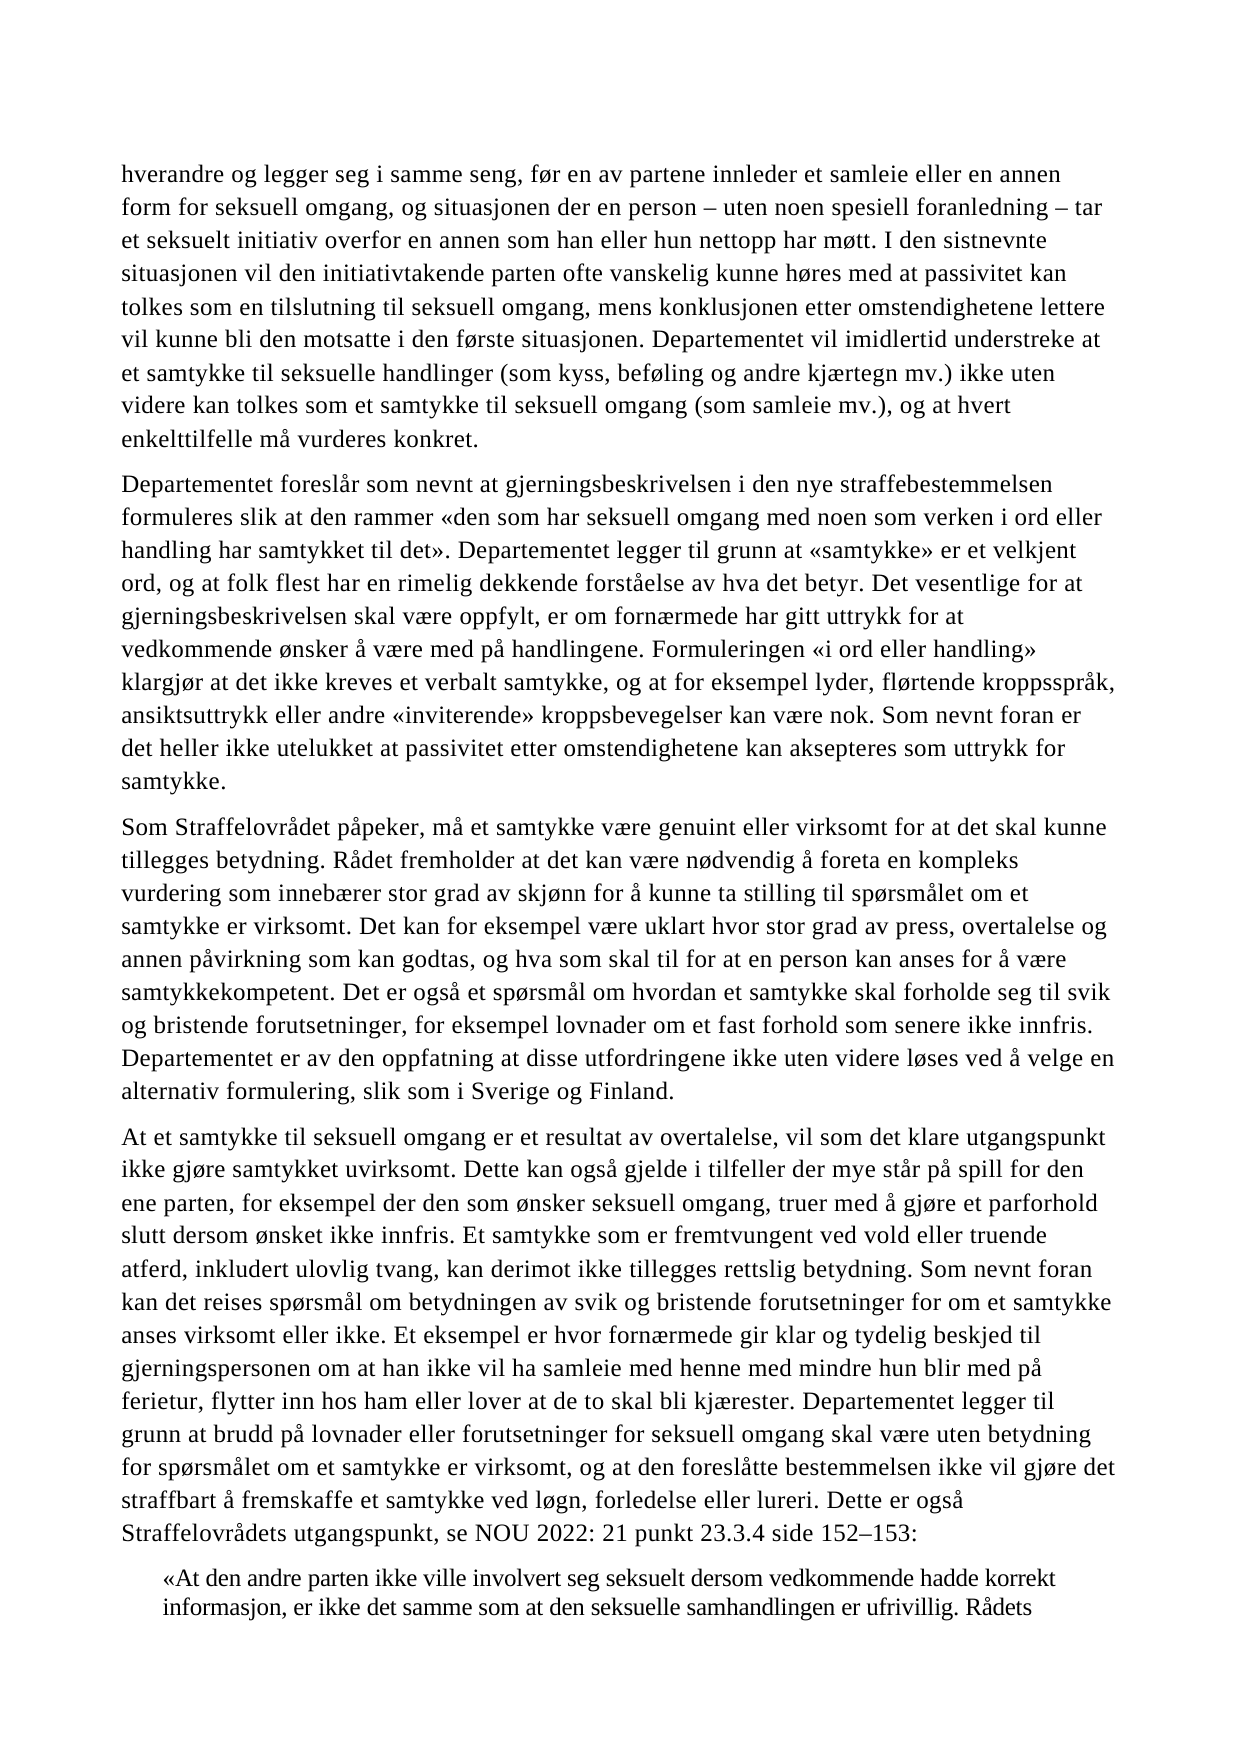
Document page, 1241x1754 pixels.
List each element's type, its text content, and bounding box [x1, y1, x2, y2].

text Som Straffelovrådet påpeker, må et samtykke være genuint eller virksomt for at det skal kunne tillegges betydning. Rådet fremholder at det kan være nødvendig å foreta en kompleks vurdering som innebærer stor grad av skjønn for å kunne ta stilling til spørsmålet om et samtykke er virksomt. Det kan for eksempel være uklart hvor stor grad av press, overtalelse og annen påvirkning som kan godtas, og hva som skal til for at en person kan anses for å være samtykkekompetent. Det er også et spørsmål om hvordan et samtykke skal forholde seg til svik og bristende forutsetninger, for eksempel lovnader om et fast forhold som senere ikke innfris. Departementet er av den oppfatning at disse utfordringene ikke uten videre løses ved å velge en alternativ formulering, slik som i Sverige og Finland. [121, 812, 1119, 1105]
text At et samtykke til seksuell omgang er et resultat av overtalelse, vil som det klare utgangspunkt ikke gjøre samtykket uvirksomt. Dette kan også gjelde i tilfeller der mye står på spill for den ene parten, for eksempel der den som ønsker seksuell omgang, truer med å gjøre et parforhold slutt dersom ønsket ikke innfris. Et samtykke som er fremtvungent ved vold eller truende atferd, inkludert ulovlig tvang, kan derimot ikke tillegges rettslig betydning. Som nevnt foran kan det reises spørsmål om betydningen av svik og bristende forutsetninger for om et samtykke anses virksomt eller ikke. Et eksempel er hvor fornærmede gir klar og tydelig beskjed til gjerningspersonen om at han ikke vil ha samleie med henne med mindre hun blir med på ferietur, flytter inn hos ham eller lover at de to skal bli kjærester. Departementet legger til grunn at brudd på lovnader eller forutsetninger for seksuell omgang skal være uten betydning for spørsmålet om et samtykke er virksomt, og at den foreslåtte bestemmelsen ikke vil gjøre det straffbart å fremskaffe et samtykke ved løgn, forledelse eller lureri. Dette er også Straffelovrådets utgangspunkt, se NOU 2022: 21 punkt 23.3.4 side 152–153: [121, 1122, 1119, 1547]
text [121, 159, 1119, 452]
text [162, 1563, 1119, 1621]
text Departementet foreslår som nevnt at gjerningsbeskrivelsen i den nye straffebestemmelsen formuleres slik at den rammer «den som har seksuell omgang med noen som verken i ord eller handling har samtykket til det». Departementet legger til grunn at «samtykke» er et velkjent ord, og at folk flest har en rimelig dekkende forståelse av hva det betyr. Det vesentlige for at gjerningsbeskrivelsen skal være oppfylt, er om fornærmede har gitt uttrykk for at vedkommende ønsker å være med på handlingene. Formuleringen «i ord eller handling» klargjør at det ikke kreves et verbalt samtykke, og at for eksempel lyder, flørtende kroppsspråk, ansiktsuttrykk eller andre «inviterende» kroppsbevegelser kan være nok. Som nevnt foran er det heller ikke utelukket at passivitet etter omstendighetene kan aksepteres som uttrykk for samtykke. [121, 469, 1119, 795]
